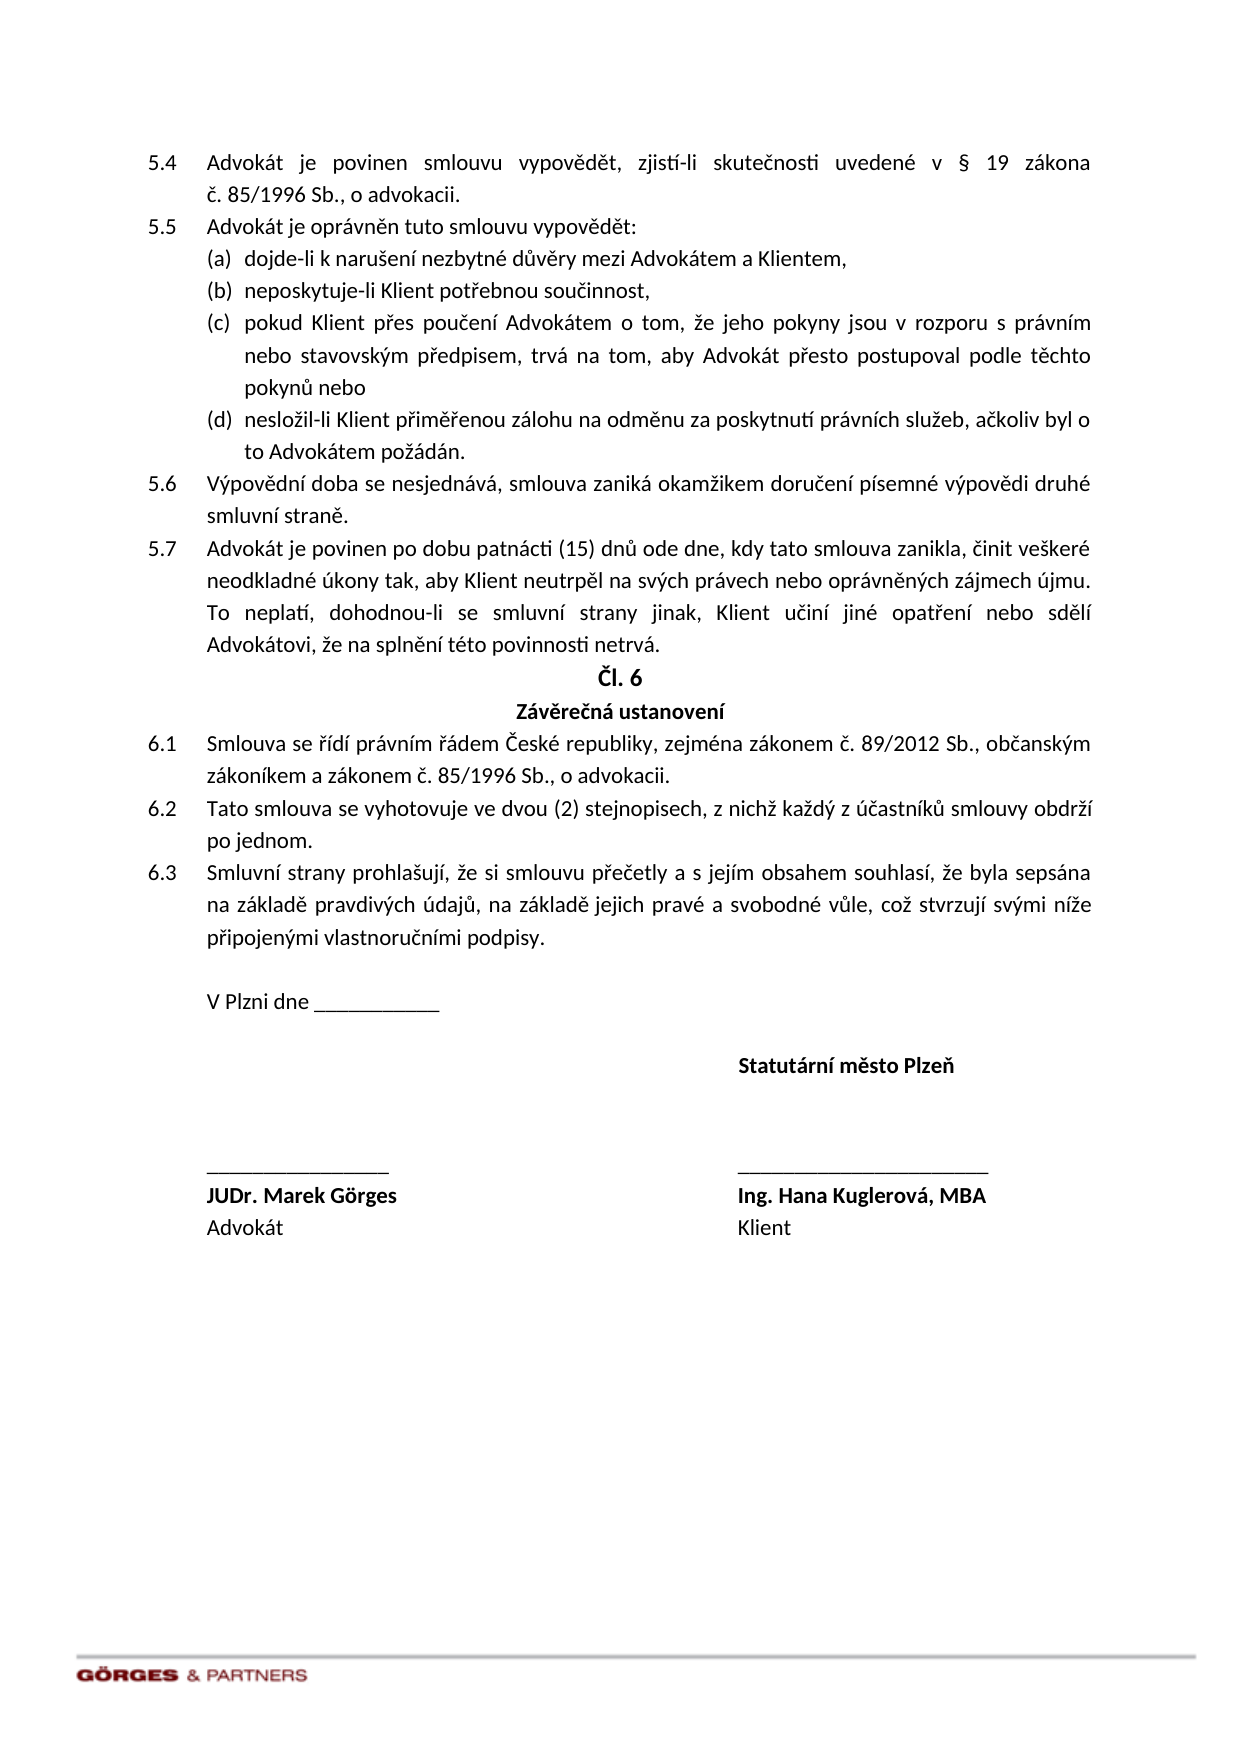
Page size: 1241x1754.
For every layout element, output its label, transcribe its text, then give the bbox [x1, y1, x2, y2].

list Smlouva se řídí právním řádem České republiky, zejména zákonem č. 89/2012 Sb., občanským zákoníkem a zákonem č. 85/1996 Sb., o advokacii. [148, 729, 1093, 790]
list Smluvní strany prohlašují, že si smlouvu přečetly a s jejím obsahem souhlasí, že byla sepsána na základě pravdivých údajů, na základě jejich pravé a svobodné vůle, což stvrzují svými níže připojenými vlastnoručními podpisy. [148, 858, 1093, 951]
text Advokát Klient [207, 1213, 1093, 1241]
list nesložil-li Klient přiměřenou zálohu na odměnu za poskytnutí právních služeb, ačkoliv byl o to Advokátem požádán. [207, 405, 1093, 465]
list Tato smlouva se vyhotovuje ve dvou (2) stejnopisech, z nichž každý z účastníků smlouvy obdrží po jednom. [148, 794, 1093, 854]
list pokud Klient přes poučení Advokátem o tom, že jeho pokyny jsou v rozporu s právním nebo stavovským předpisem, trvá na tom, aby Advokát přesto postupoval podle těchto pokynů nebo [207, 308, 1093, 401]
list Advokát je povinen smlouvu vypovědět, zjistí-li skutečnosti uvedené v § 19 zákona č. 85/1996 Sb., o advokacii. [148, 148, 1093, 208]
text ________________ ______________________ [207, 1149, 1093, 1177]
text V Plzni dne ___________ [207, 987, 1093, 1015]
list dojde-li k narušení nezbytné důvěry mezi Advokátem a Klientem, [207, 244, 1093, 272]
text Statutární město Plzeň [207, 1051, 1093, 1079]
list Závěrečná ustanovení [148, 663, 1093, 725]
list neposkytuje-li Klient potřebnou součinnost, [207, 276, 1093, 304]
list Výpovědní doba se nesjednává, smlouva zaniká okamžikem doručení písemné výpovědi druhé smluvní straně. [148, 469, 1093, 530]
picture [47, 1640, 1229, 1687]
list Advokát je povinen po dobu patnácti (15) dnů ode dne, kdy tato smlouva zanikla, činit veškeré neodkladné úkony tak, aby Klient neutrpěl na svých právech nebo oprávněných zájmech újmu. To neplatí, dohodnou-li se smluvní strany jinak, Klient učiní jiné opatření nebo sdělí Advokátovi, že na splnění této povinnosti netrvá. [148, 534, 1093, 658]
text JUDr. Marek Görges Ing. Hana Kuglerová, MBA [207, 1181, 1093, 1209]
list Advokát je oprávněn tuto smlouvu vypovědět: [148, 212, 1093, 240]
